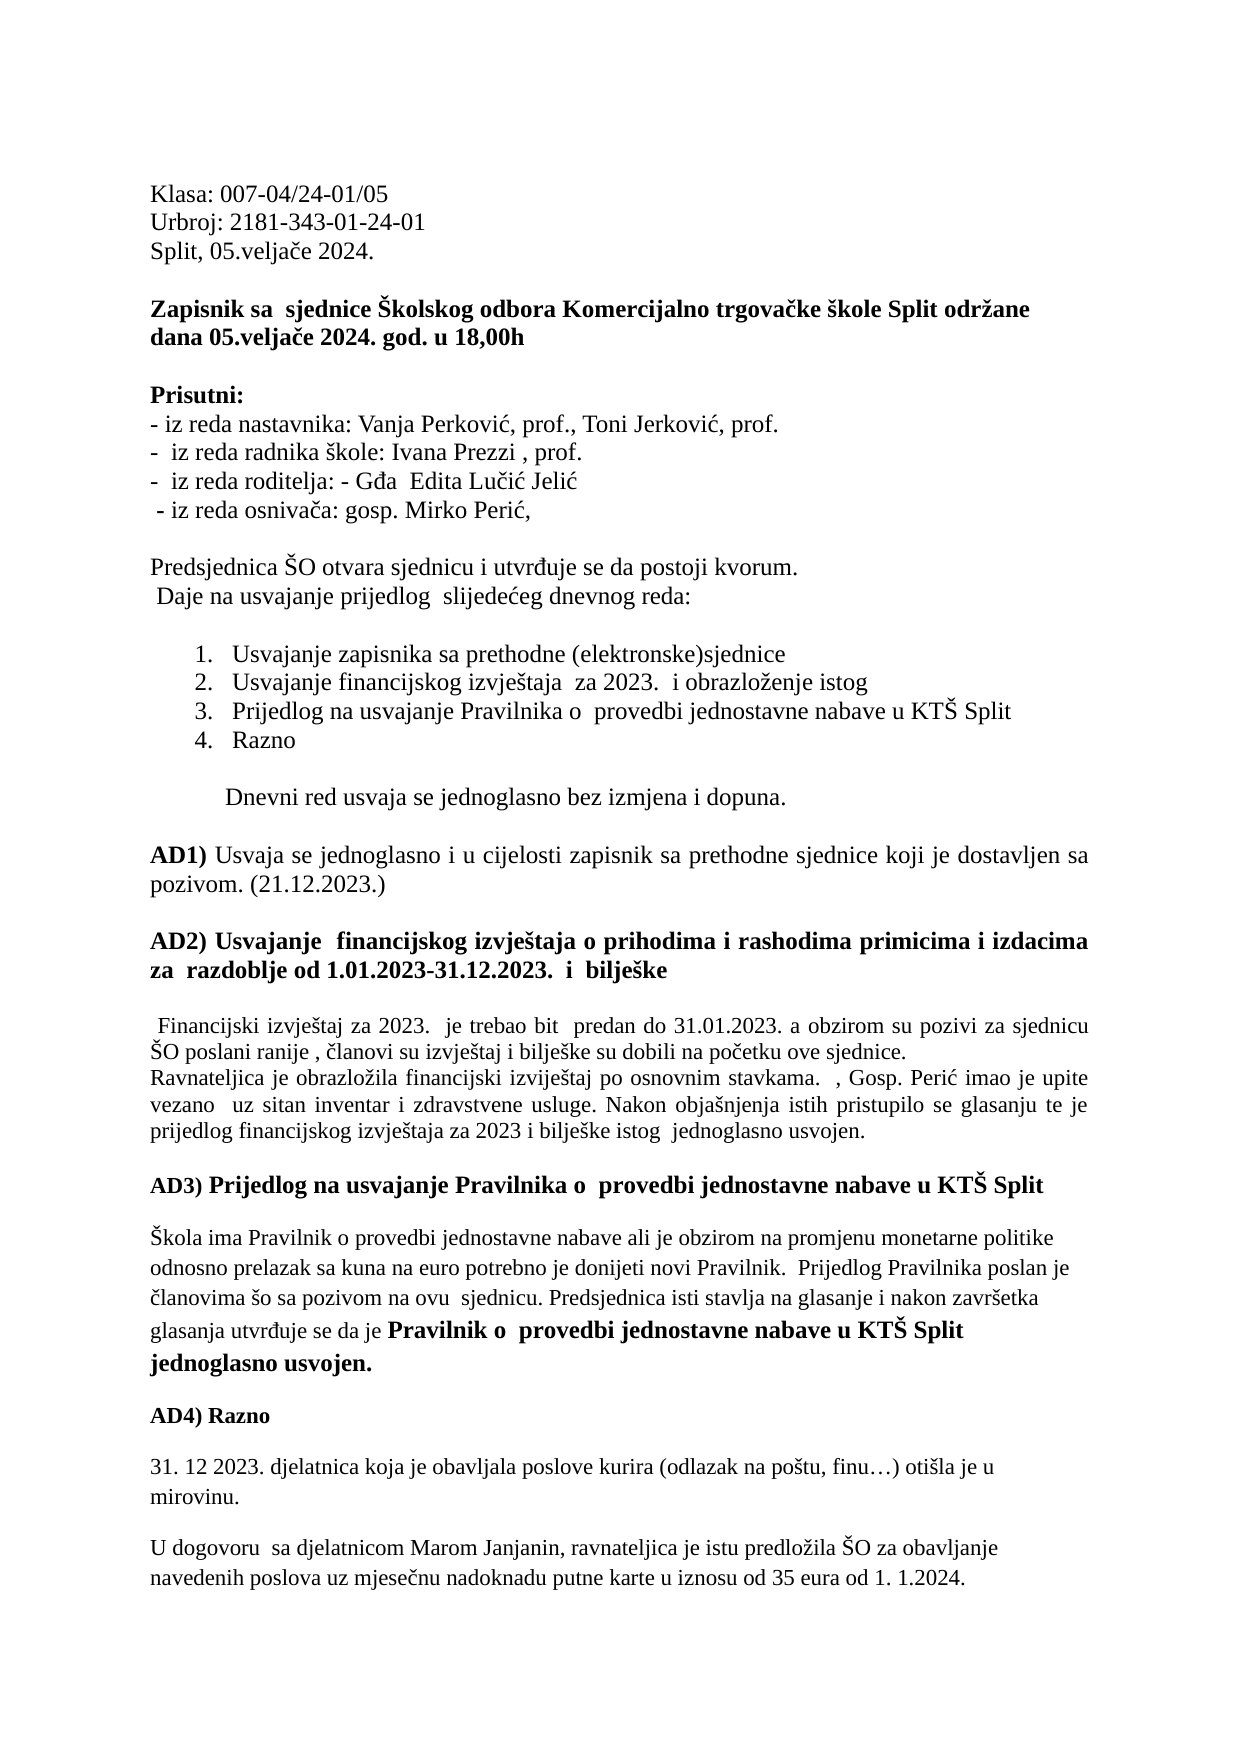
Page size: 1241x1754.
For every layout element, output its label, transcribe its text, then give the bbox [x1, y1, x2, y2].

text Predsjednica ŠO otvara sjednicu i utvrđuje se da postoji kvorum. [150, 552, 1090, 581]
text Urbroj: 2181-343-01-24-01 [150, 207, 1090, 236]
text - iz reda osnivača: gosp. Mirko Perić, [150, 495, 1090, 524]
text AD4) Razno [150, 1402, 1090, 1428]
text AD2) Usvajanje financijskog izvještaja o prihodima i rashodima primicima i izdacima za razdoblje od 1.01.2023-31.12.2023. i bilješke [150, 926, 1090, 984]
text 31. 12 2023. djelatnica koja je obavljala poslove kurira (odlazak na poštu, finu…) otišla je u mirovinu. [150, 1453, 1090, 1509]
text Škola ima Pravilnik o provedbi jednostavne nabave ali je obzirom na promjenu monetarne politike odnosno prelazak sa kuna na euro potrebno je donijeti novi Pravilnik. Prijedlog Pravilnika poslan je članovima šo sa pozivom na ovu sjednicu. Predsjednica isti stavlja na glasanje i nakon završetka glasanja utvrđuje se da je Pravilnik o provedbi jednostavne nabave u KTŠ Split jednoglasno usvojen. [150, 1224, 1090, 1377]
text Split, 05.veljače 2024. [150, 236, 1090, 265]
text AD1) Usvaja se jednoglasno i u cijelosti zapisnik sa prethodne sjednice koji je dostavljen sa pozivom. (21.12.2023.) [150, 840, 1090, 897]
text AD3) Prijedlog na usvajanje Pravilnika o provedbi jednostavne nabave u KTŠ Split [150, 1170, 1090, 1199]
list Usvajanje zapisnika sa prethodne (elektronske)sjednice [194, 639, 1090, 667]
list Usvajanje financijskog izvještaja za 2023. i obrazloženje istog [194, 667, 1090, 696]
text Zapisnik sa sjednice Školskog odbora Komercijalno trgovačke škole Split održane [150, 294, 1090, 322]
list Prijedlog na usvajanje Pravilnika o provedbi jednostavne nabave u KTŠ Split [194, 696, 1090, 725]
list Dnevni red usvaja se jednoglasno bez izmjena i dopuna. [225, 782, 1090, 811]
text Ravnateljica je obrazložila financijski izviještaj po osnovnim stavkama. , Gosp. Perić imao je upite vezano uz sitan inventar i zdravstvene usluge. Nakon objašnjenja istih pristupilo se glasanju te je prijedlog financijskog izvještaja za 2023 i bilješke istog jednoglasno usvojen. [150, 1064, 1090, 1143]
text Klasa: 007-04/24-01/05 [150, 179, 1090, 207]
text Prisutni: [150, 380, 1090, 409]
text U dogovoru sa djelatnicom Marom Janjanin, ravnateljica je istu predložila ŠO za obavljanje navedenih poslova uz mjesečnu nadoknadu putne karte u iznosu od 35 eura od 1. 1.2024. [150, 1534, 1090, 1591]
text - iz reda radnika škole: Ivana Prezzi , prof. [150, 437, 1090, 466]
text - iz reda nastavnika: Vanja Perković, prof., Toni Jerković, prof. [150, 409, 1090, 437]
text - iz reda roditelja: - Gđa Edita Lučić Jelić [150, 466, 1090, 495]
text dana 05.veljače 2024. god. u 18,00h [150, 322, 1090, 351]
text Financijski izvještaj za 2023. je trebao bit predan do 31.01.2023. a obzirom su pozivi za sjednicu ŠO poslani ranije , članovi su izvještaj i bilješke su dobili na početku ove sjednice. [150, 1012, 1090, 1064]
text Daje na usvajanje prijedlog slijedećeg dnevnog reda: [150, 581, 1090, 610]
list Razno [194, 725, 1090, 754]
